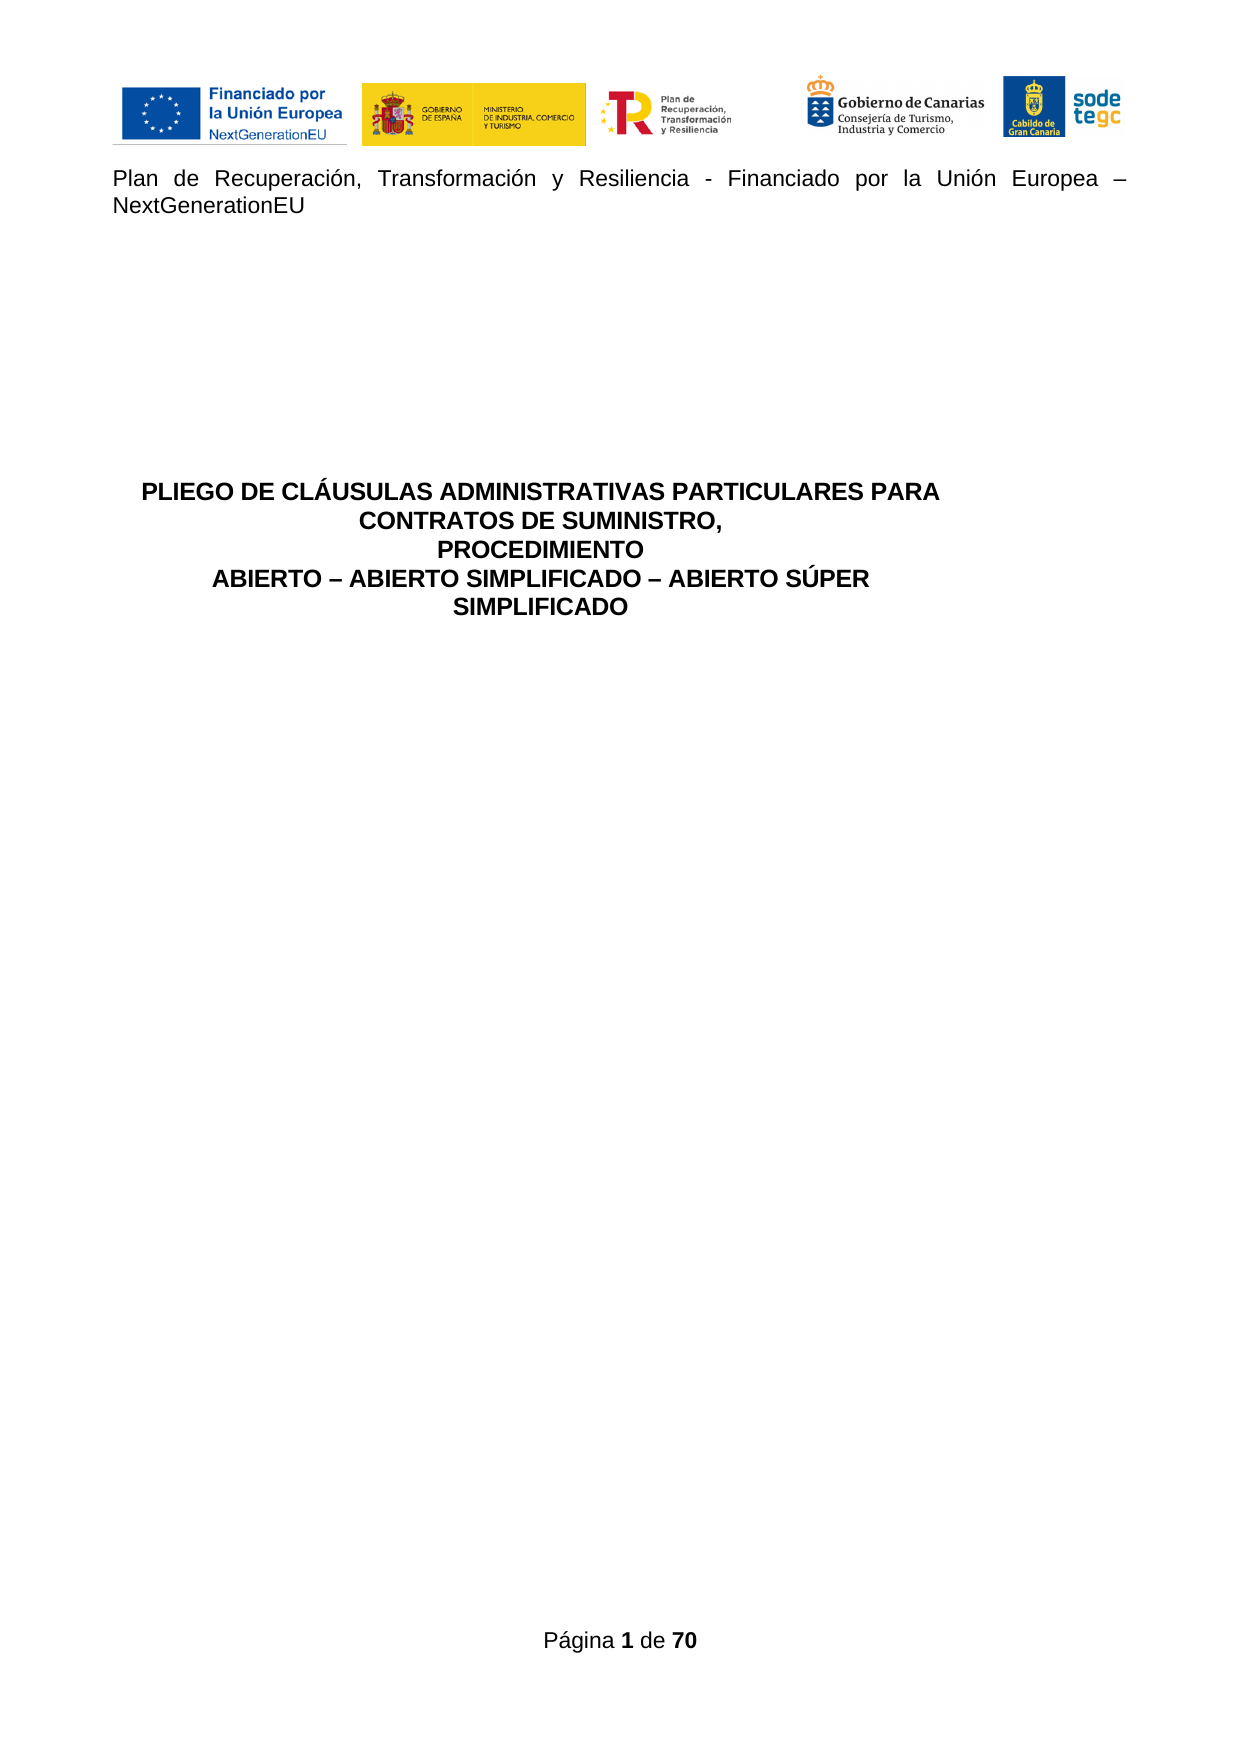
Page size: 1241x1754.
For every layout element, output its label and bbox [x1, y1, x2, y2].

picture [112, 76, 735, 150]
picture [798, 69, 992, 139]
picture [1003, 76, 1125, 137]
